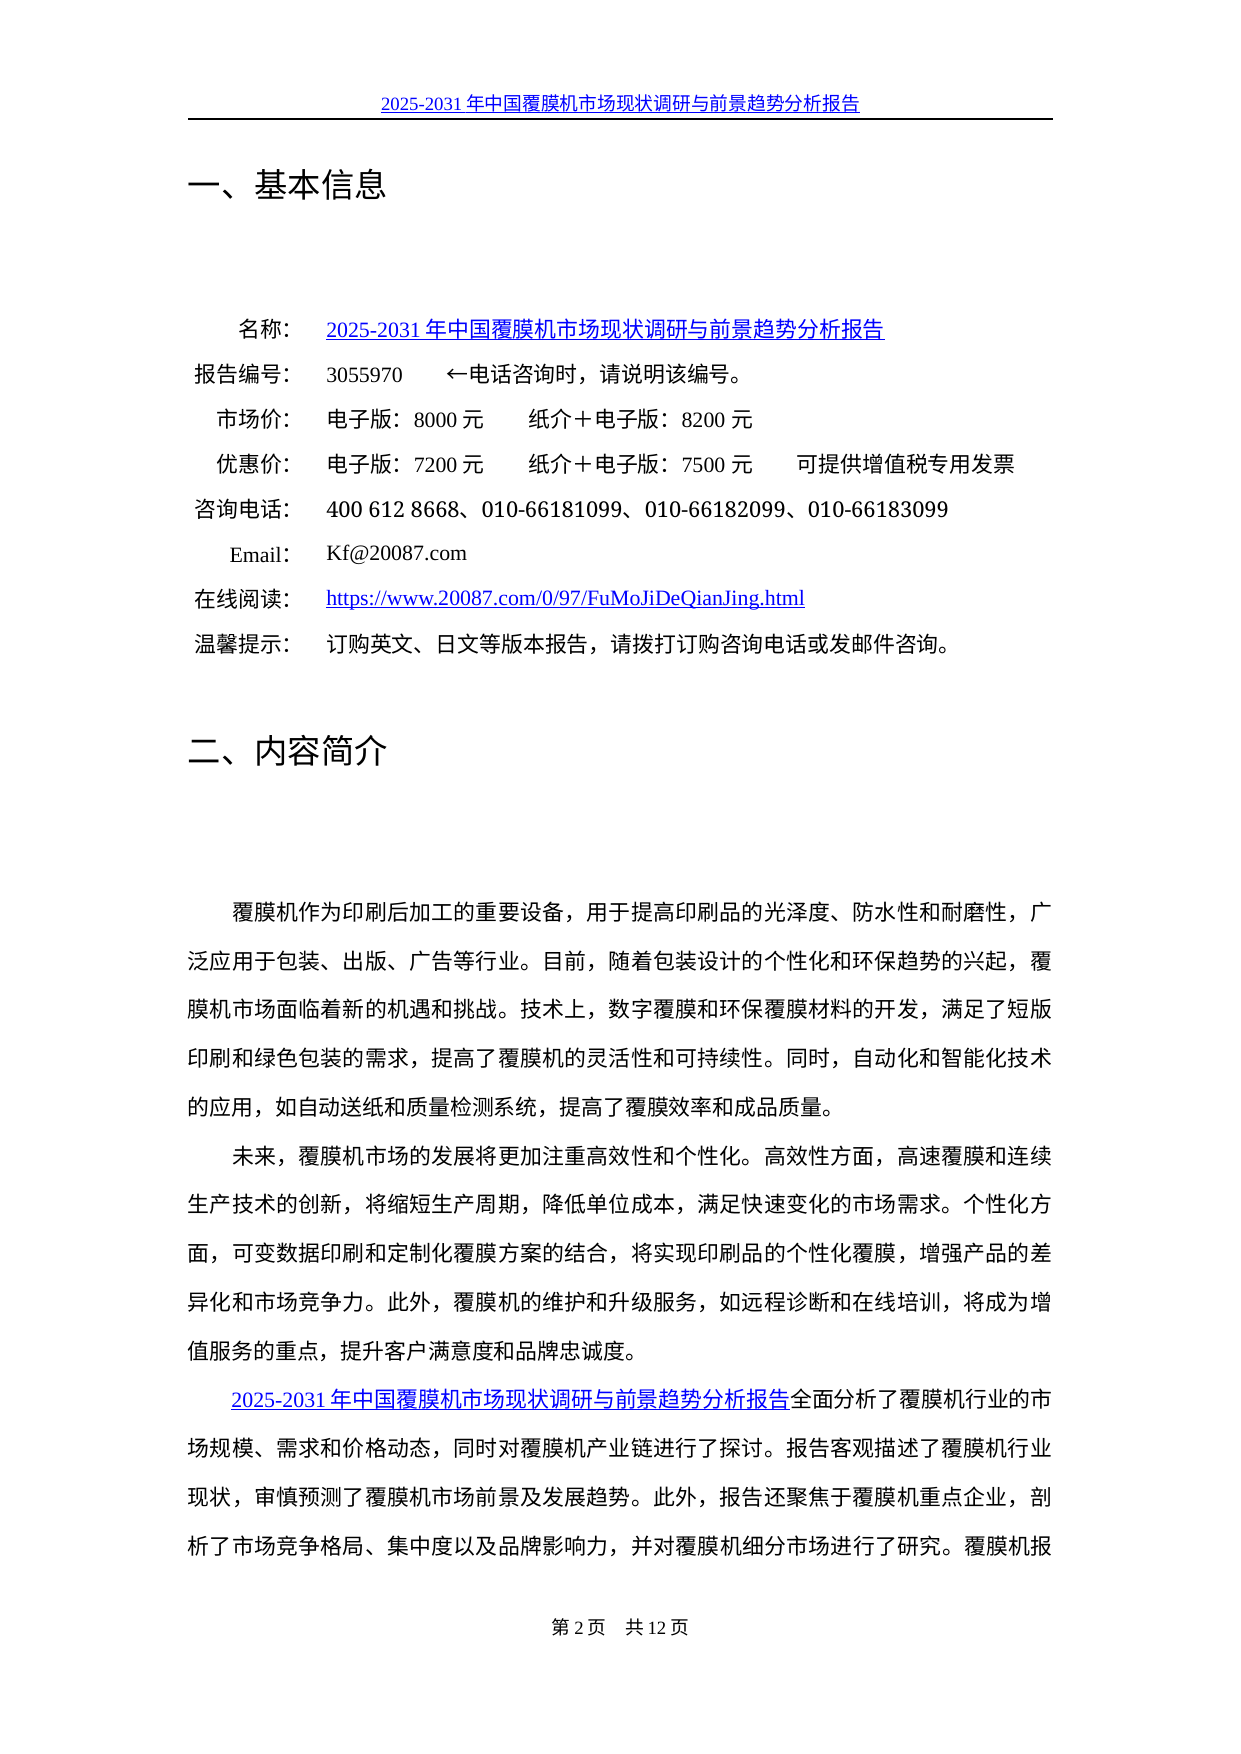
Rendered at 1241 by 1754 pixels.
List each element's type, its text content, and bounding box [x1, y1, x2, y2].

title 一、基本信息 [187, 150, 1053, 215]
table_cell 订购英文、日文等版本报告，请拨打订购咨询电话或发邮件咨询。 [315, 627, 1073, 672]
table_header 2025-2031年中国覆膜机市场现状调研与前景趋势分析报告 [315, 312, 1073, 357]
table_cell 报告编号： [167, 357, 315, 402]
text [187, 894, 1053, 1561]
table_cell 咨询电话： [167, 492, 315, 537]
table_cell Email： [167, 537, 315, 582]
table_cell 400 612 8668、010-66181099、010-66182099、010-66183099 [315, 492, 1073, 537]
table_cell 优惠价： [167, 447, 315, 492]
table_header 名称： [167, 312, 315, 357]
title 二、内容简介 [187, 717, 1053, 782]
table_cell 市场价： [167, 402, 315, 447]
table_cell Kf@20087.com [315, 537, 1073, 582]
table_cell 电子版：7200 元 纸介＋电子版：7500 元 可提供增值税专用发票 [315, 447, 1073, 492]
table_cell 在线阅读： [167, 582, 315, 627]
table_cell [315, 582, 1073, 627]
table_cell 电子版：8000 元 纸介＋电子版：8200 元 [315, 402, 1073, 447]
table_cell 温馨提示： [167, 627, 315, 672]
table_cell 3055970 ←电话咨询时，请说明该编号。 [315, 357, 1073, 402]
